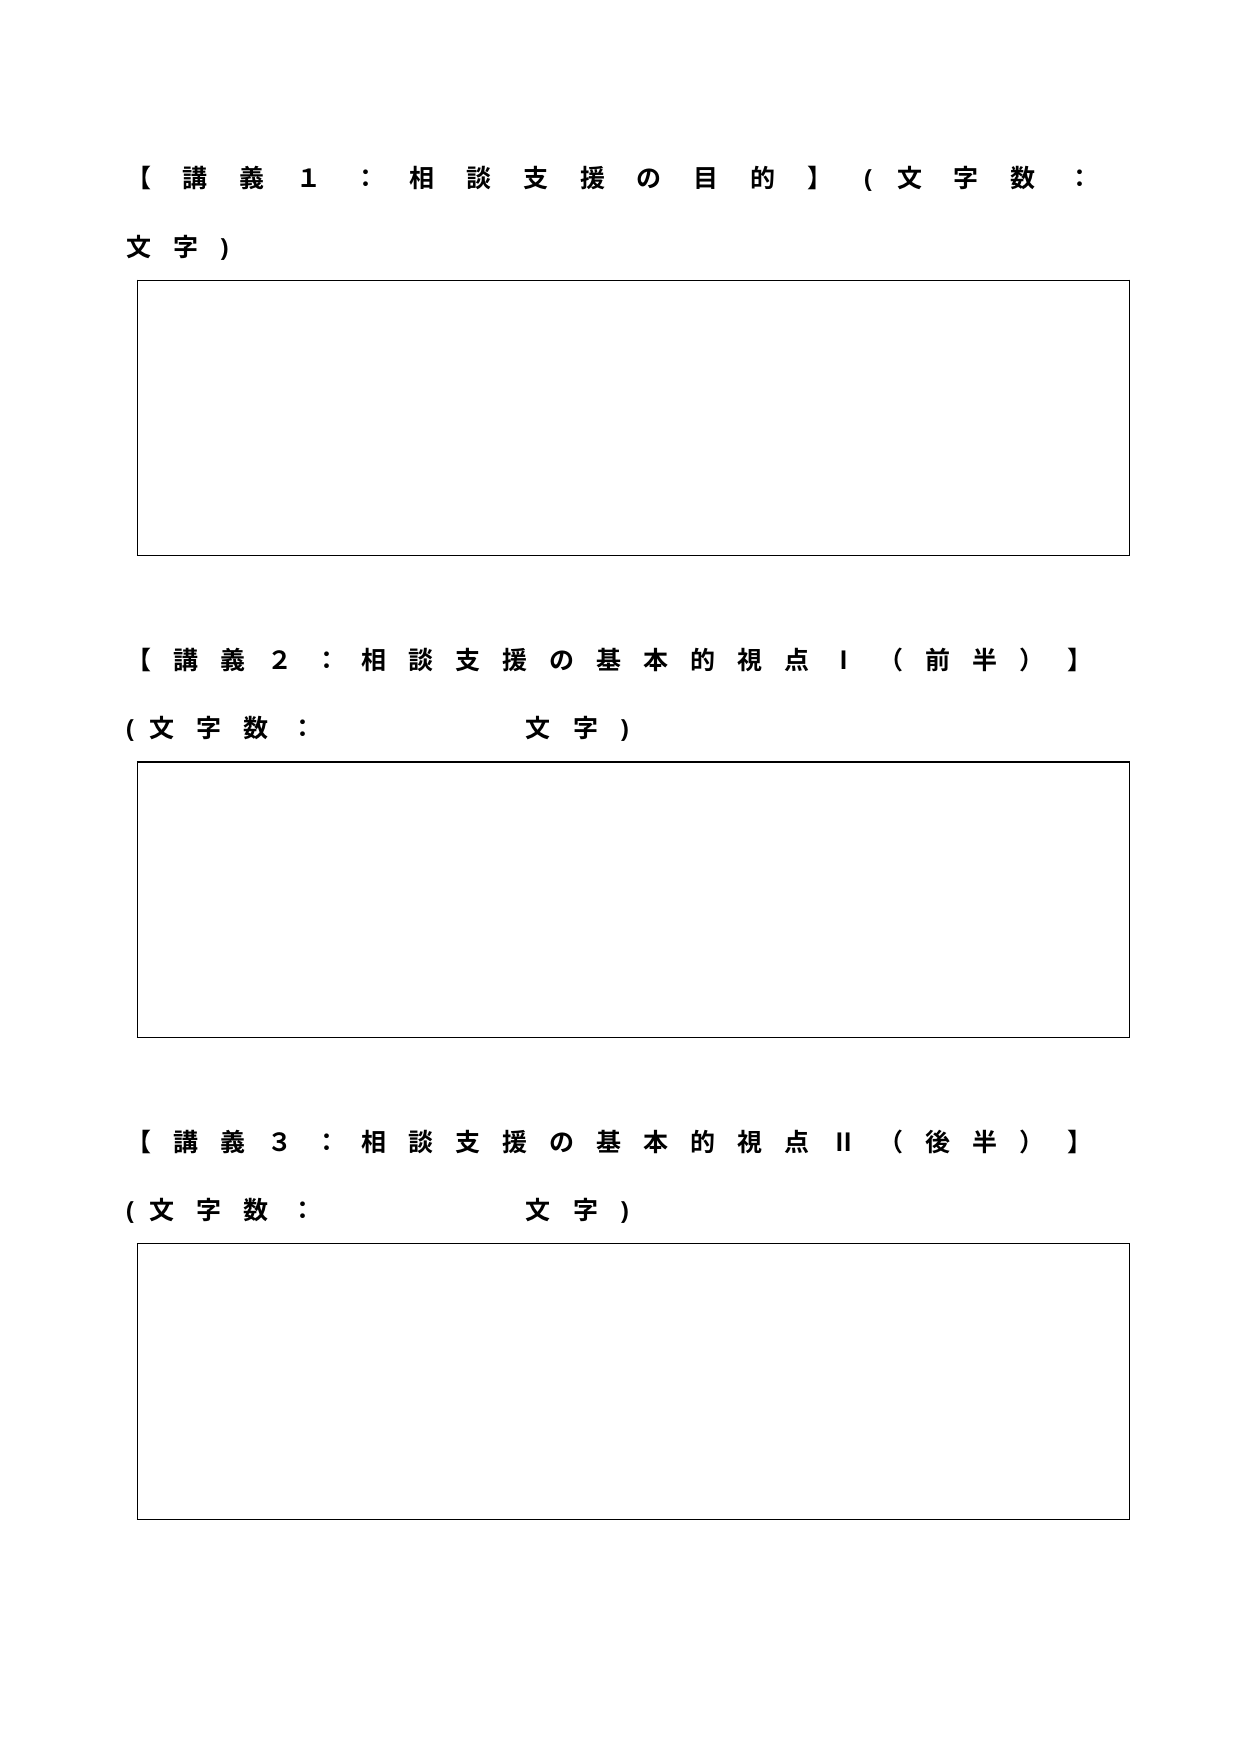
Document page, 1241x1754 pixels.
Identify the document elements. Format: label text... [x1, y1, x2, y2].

text 【講義３：相談支援の基本的視点Ⅱ（後半）】(文字数： 文字) [126, 1106, 1114, 1243]
text 【講義１：相談支援の目的】(文字数： 文字) [126, 142, 1114, 279]
table_header [138, 1244, 1129, 1518]
text 【講義２：相談支援の基本的視点Ⅰ（前半）】(文字数： 文字) [126, 624, 1114, 761]
table_header [138, 763, 1129, 1037]
table_header [138, 281, 1129, 555]
